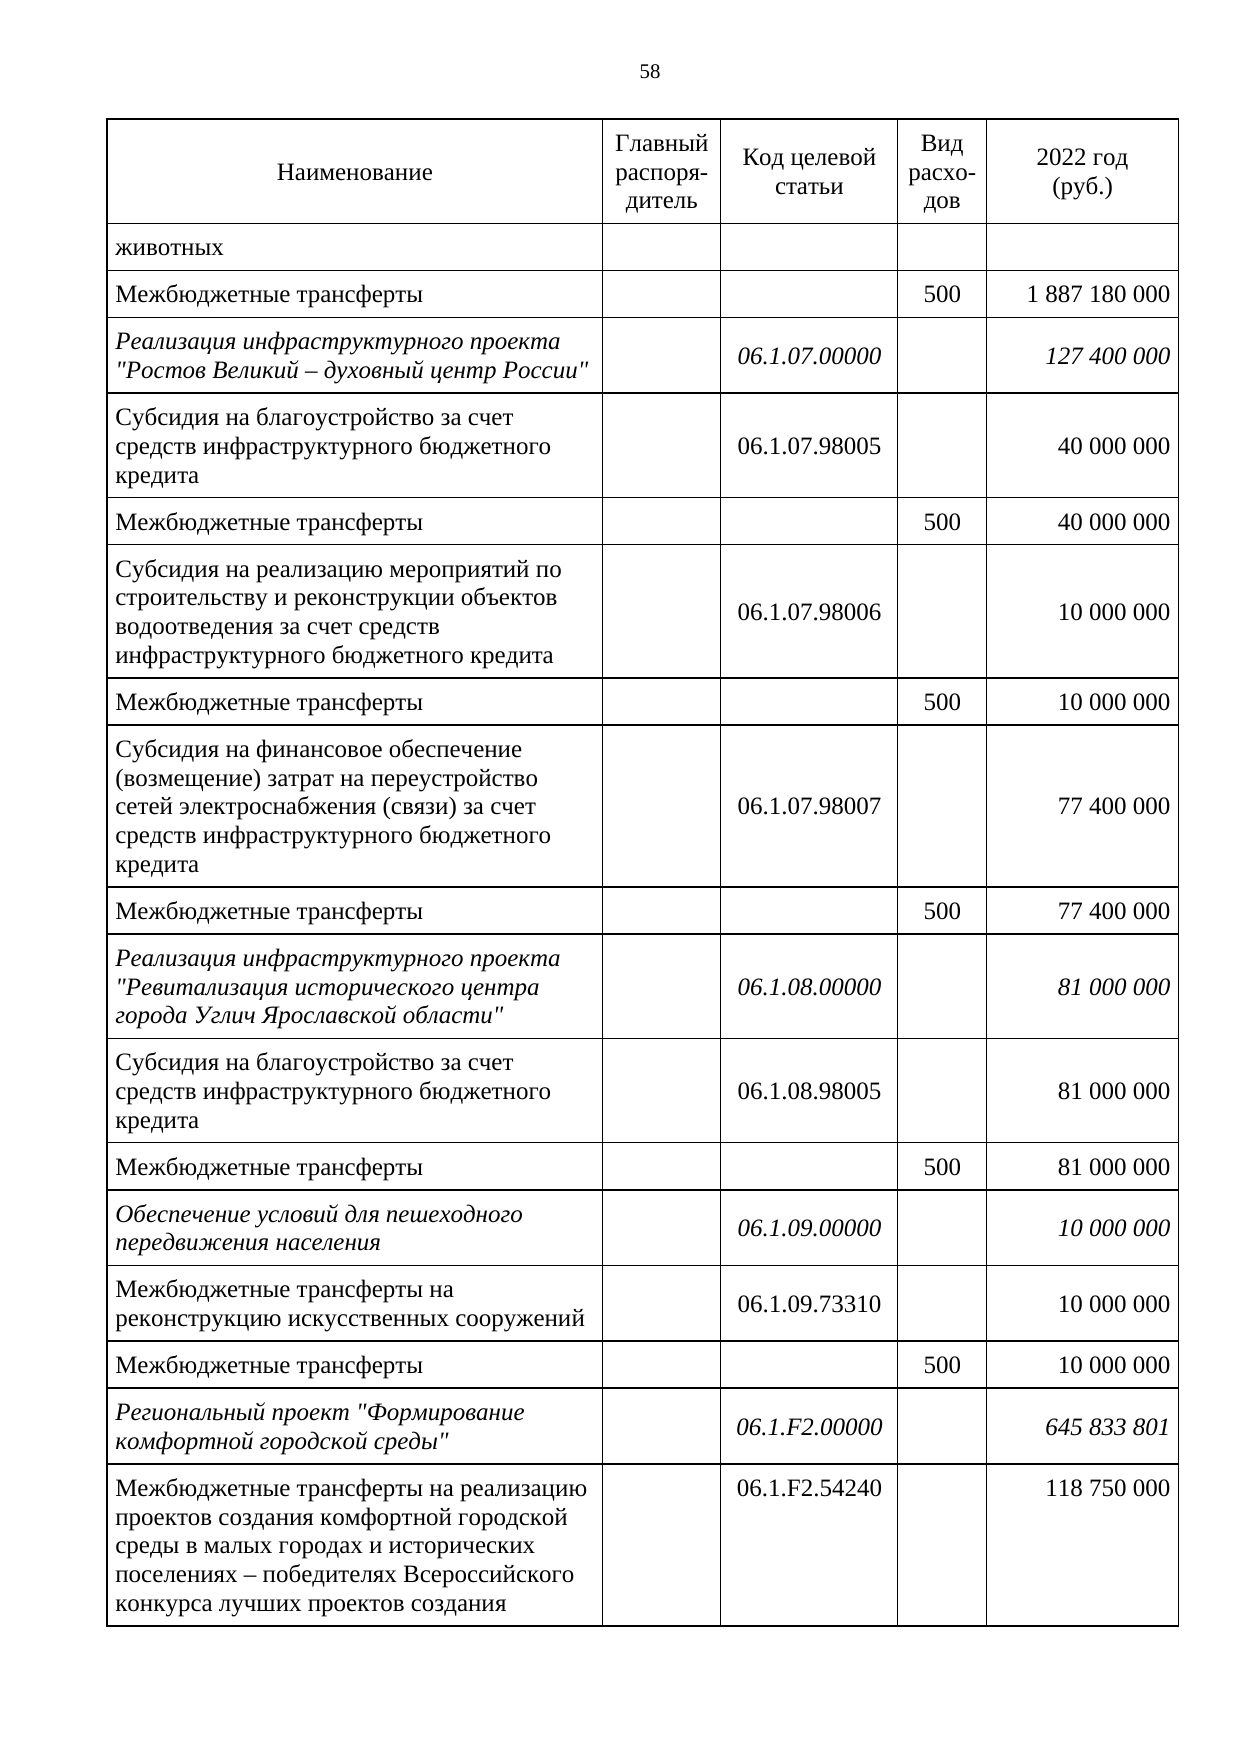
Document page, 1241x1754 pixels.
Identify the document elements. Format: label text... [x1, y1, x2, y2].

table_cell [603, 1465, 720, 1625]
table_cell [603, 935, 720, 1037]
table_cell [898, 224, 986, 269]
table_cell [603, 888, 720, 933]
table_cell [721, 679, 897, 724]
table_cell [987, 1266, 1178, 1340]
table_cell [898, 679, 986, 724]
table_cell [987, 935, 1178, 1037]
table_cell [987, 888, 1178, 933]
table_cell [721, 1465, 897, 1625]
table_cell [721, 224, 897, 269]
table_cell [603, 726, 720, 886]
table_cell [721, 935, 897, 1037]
table_header Главный распоря-дитель [603, 120, 720, 223]
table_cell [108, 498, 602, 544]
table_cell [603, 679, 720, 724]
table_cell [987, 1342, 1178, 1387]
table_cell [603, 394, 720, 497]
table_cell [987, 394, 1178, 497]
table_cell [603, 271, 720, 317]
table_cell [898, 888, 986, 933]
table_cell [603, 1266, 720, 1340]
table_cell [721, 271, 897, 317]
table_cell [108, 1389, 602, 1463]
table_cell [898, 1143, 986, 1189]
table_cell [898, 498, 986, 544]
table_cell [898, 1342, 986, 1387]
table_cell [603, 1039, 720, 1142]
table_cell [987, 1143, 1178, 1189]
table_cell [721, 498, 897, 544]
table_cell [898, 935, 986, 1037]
table_header Вид расхо-дов [898, 120, 986, 223]
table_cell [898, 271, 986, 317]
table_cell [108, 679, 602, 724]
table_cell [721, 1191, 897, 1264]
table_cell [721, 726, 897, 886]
table_header 2022 год (руб.) [987, 120, 1178, 223]
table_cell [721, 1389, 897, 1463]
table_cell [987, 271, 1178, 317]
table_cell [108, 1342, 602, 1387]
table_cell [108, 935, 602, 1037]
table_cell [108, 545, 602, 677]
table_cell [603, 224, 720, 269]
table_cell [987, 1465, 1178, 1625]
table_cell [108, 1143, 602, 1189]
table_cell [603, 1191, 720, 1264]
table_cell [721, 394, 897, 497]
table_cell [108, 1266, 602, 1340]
table_header Код целевой статьи [721, 120, 897, 223]
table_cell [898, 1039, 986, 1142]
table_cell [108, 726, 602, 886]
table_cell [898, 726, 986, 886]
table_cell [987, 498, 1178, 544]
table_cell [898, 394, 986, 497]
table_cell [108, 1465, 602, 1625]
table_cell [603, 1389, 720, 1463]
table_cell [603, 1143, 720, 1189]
table_header Наименование [108, 120, 602, 223]
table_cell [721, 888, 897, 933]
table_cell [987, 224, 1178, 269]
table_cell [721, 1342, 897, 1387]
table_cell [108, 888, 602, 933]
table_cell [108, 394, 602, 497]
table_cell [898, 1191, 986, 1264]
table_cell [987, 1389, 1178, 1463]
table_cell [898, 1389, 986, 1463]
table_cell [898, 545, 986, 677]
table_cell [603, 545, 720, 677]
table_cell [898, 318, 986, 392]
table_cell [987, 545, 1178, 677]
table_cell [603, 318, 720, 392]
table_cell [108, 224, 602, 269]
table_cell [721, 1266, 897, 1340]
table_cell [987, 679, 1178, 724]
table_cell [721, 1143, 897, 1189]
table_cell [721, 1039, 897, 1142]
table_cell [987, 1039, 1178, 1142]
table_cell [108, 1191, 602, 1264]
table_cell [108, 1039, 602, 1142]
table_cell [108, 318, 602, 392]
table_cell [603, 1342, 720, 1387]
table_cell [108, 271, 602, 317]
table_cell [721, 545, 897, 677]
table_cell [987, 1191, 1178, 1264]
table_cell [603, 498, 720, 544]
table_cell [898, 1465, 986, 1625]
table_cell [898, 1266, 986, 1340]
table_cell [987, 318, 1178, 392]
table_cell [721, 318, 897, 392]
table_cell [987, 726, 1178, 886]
